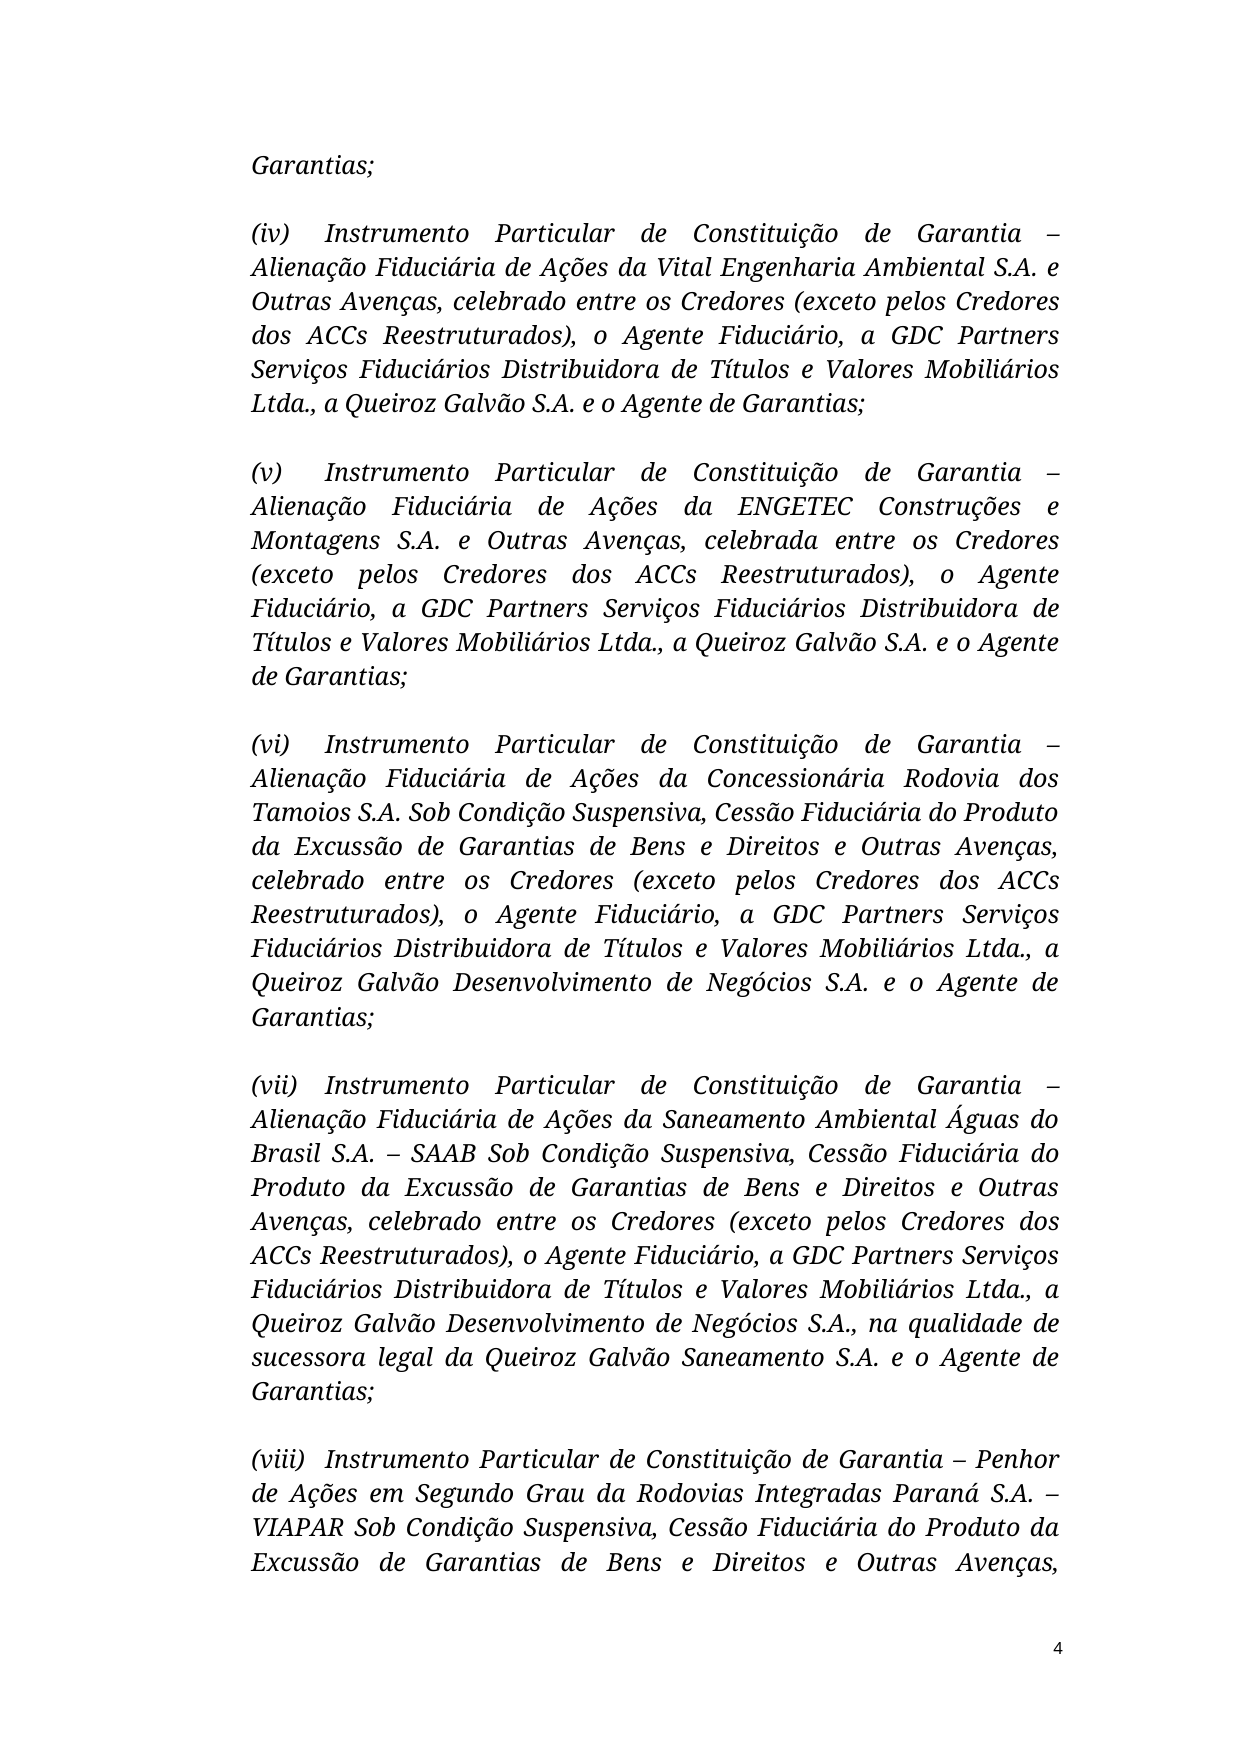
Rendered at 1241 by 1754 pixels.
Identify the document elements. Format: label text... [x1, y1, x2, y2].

list Instrumento Particular de Constituição de Garantia – Alienação Fiduciária de Ações da Vital Engenharia Ambiental S.A. e Outras Avenças, celebrado entre os Credores (exceto pelos Credores dos ACCs Reestruturados), o Agente Fiduciário, a GDC Partners Serviços Fiduciários Distribuidora de Títulos e Valores Mobiliários Ltda., a Queiroz Galvão S.A. e o Agente de Garantias; [251, 216, 1063, 420]
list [251, 1442, 1063, 1578]
list Instrumento Particular de Constituição de Garantia – Alienação Fiduciária de Ações da Concessionária Rodovia dos Tamoios S.A. Sob Condição Suspensiva, Cessão Fiduciária do Produto da Excussão de Garantias de Bens e Direitos e Outras Avenças, celebrado entre os Credores (exceto pelos Credores dos ACCs Reestruturados), o Agente Fiduciário, a GDC Partners Serviços Fiduciários Distribuidora de Títulos e Valores Mobiliários Ltda., a Queiroz Galvão Desenvolvimento de Negócios S.A. e o Agente de Garantias; [251, 727, 1063, 1033]
list Instrumento Particular de Constituição de Garantia – Alienação Fiduciária de Ações da Saneamento Ambiental Águas do Brasil S.A. – SAAB Sob Condição Suspensiva, Cessão Fiduciária do Produto da Excussão de Garantias de Bens e Direitos e Outras Avenças, celebrado entre os Credores (exceto pelos Credores dos ACCs Reestruturados), o Agente Fiduciário, a GDC Partners Serviços Fiduciários Distribuidora de Títulos e Valores Mobiliários Ltda., a Queiroz Galvão Desenvolvimento de Negócios S.A., na qualidade de sucessora legal da Queiroz Galvão Saneamento S.A. e o Agente de Garantias; [251, 1067, 1063, 1408]
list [251, 148, 1063, 182]
list Instrumento Particular de Constituição de Garantia – Alienação Fiduciária de Ações da ENGETEC Construções e Montagens S.A. e Outras Avenças, celebrada entre os Credores (exceto pelos Credores dos ACCs Reestruturados), o Agente Fiduciário, a GDC Partners Serviços Fiduciários Distribuidora de Títulos e Valores Mobiliários Ltda., a Queiroz Galvão S.A. e o Agente de Garantias; [251, 454, 1063, 693]
